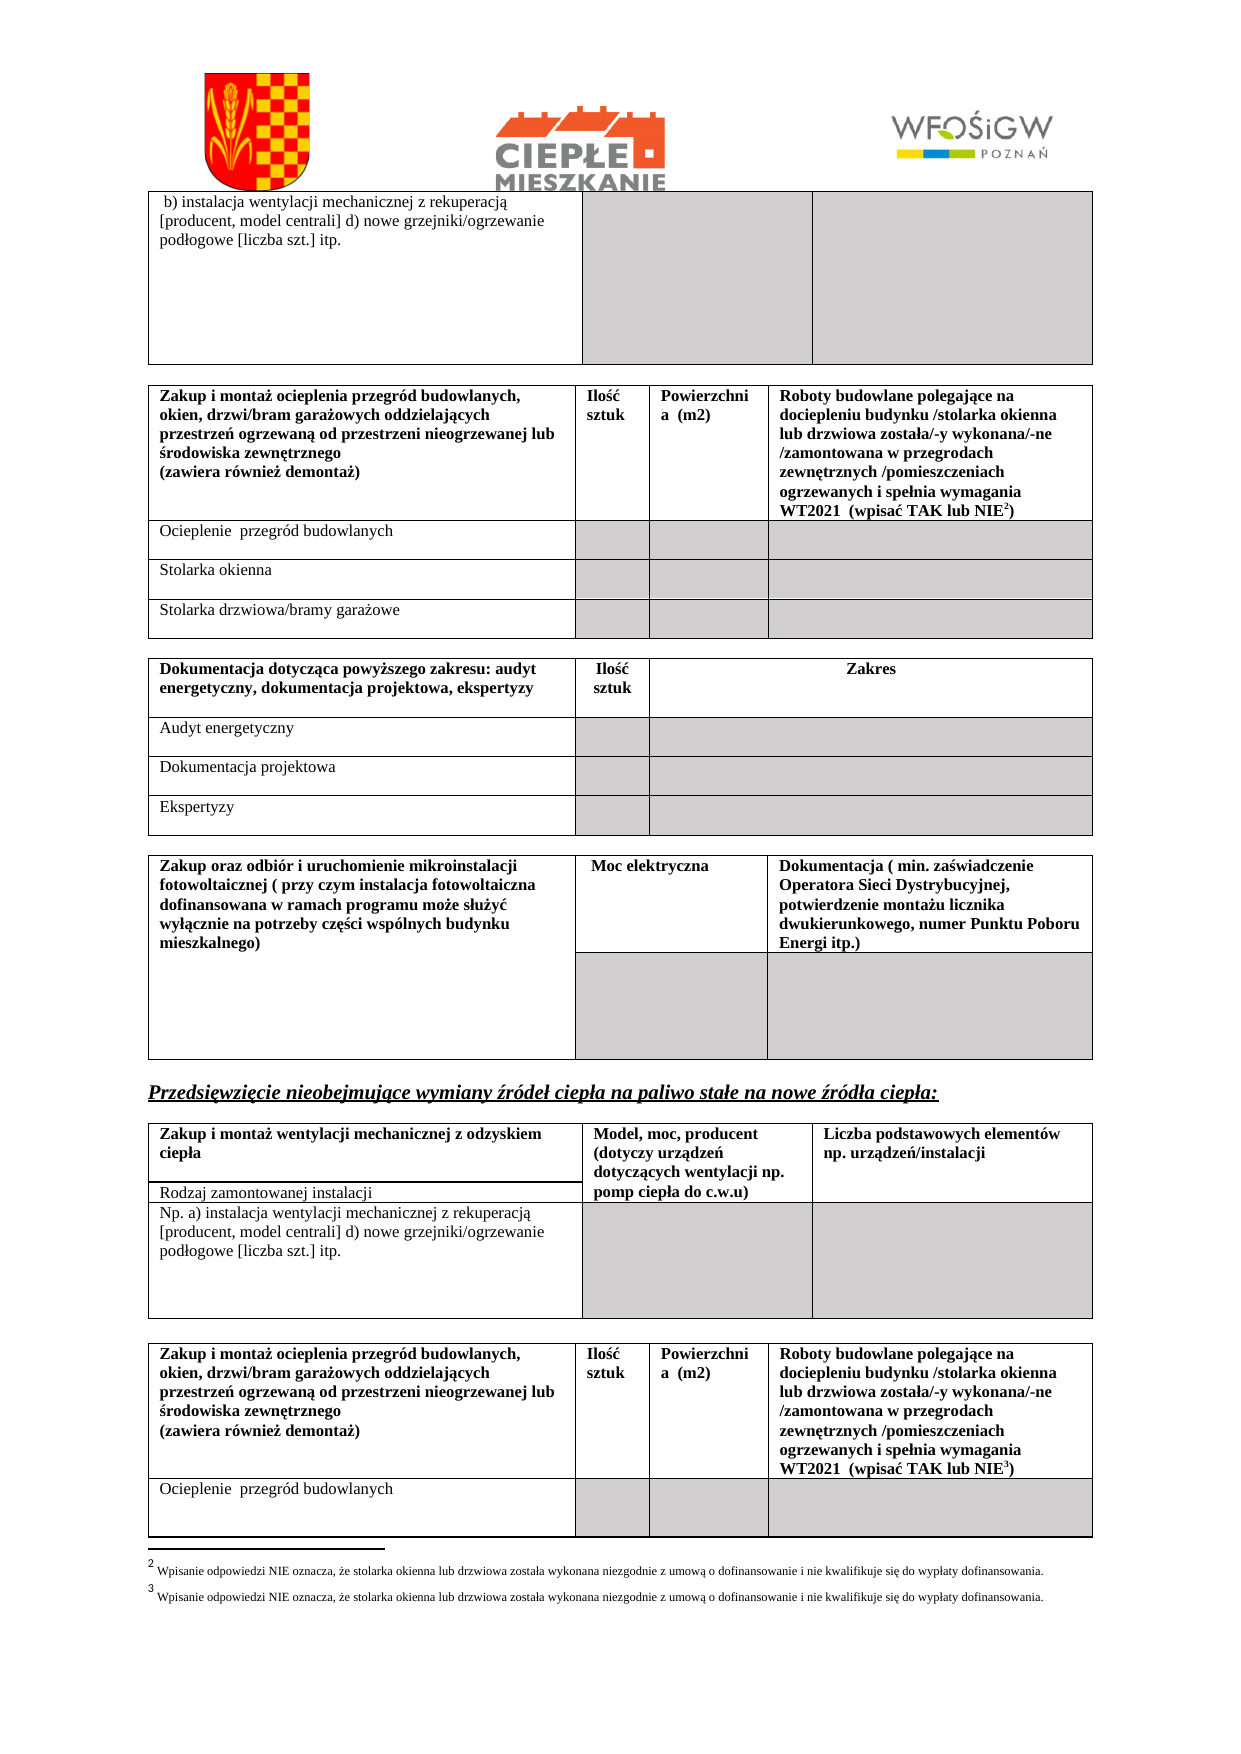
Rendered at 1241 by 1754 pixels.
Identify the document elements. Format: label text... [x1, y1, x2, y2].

table_cell [576, 560, 649, 598]
table_cell [813, 192, 1092, 364]
table_header Roboty budowlane polegające na dociepleniu budynku /stolarka okienna lub drzwiowa została/-y wykonana/-ne /zamontowana w przegrodach zewnętrznych /pomieszczeniach ogrzewanych i spełnia wymagania WT2021 (wpisać TAK lub NIE) [769, 1344, 1092, 1478]
table_header Zakup oraz odbiór i uruchomienie mikroinstalacji fotowoltaicznej ( przy czym instalacja fotowoltaiczna dofinansowana w ramach programu może służyć wyłącznie na potrzeby części wspólnych budynku mieszkalnego) [149, 856, 575, 1059]
table_cell [650, 1479, 768, 1536]
table_header Ilość sztuk [576, 386, 649, 520]
table_cell [650, 600, 768, 638]
table_cell [768, 953, 1092, 1059]
table_header Dokumentacja dotycząca powyższego zakresu: audyt energetyczny, dokumentacja projektowa, ekspertyzy [149, 659, 575, 717]
picture [495, 106, 665, 191]
table_header Zakup i montaż wentylacji mechanicznej z odzyskiem ciepła [149, 1124, 582, 1181]
table_cell [769, 600, 1092, 638]
table_cell [769, 1479, 1092, 1536]
table_header Moc elektryczna [576, 856, 767, 952]
table_cell Np. a) instalacja wentylacji mechanicznej z rekuperacją [producent, model centrali] d) nowe grzejniki/ogrzewanie podłogowe [liczba szt.] itp. [149, 1203, 582, 1318]
table_cell Dokumentacja projektowa [149, 757, 575, 795]
table_cell Ocieplenie przegród budowlanych [149, 1479, 575, 1536]
table_header Ilość sztuk [576, 659, 649, 717]
table_cell [650, 757, 1092, 795]
table_cell [650, 521, 768, 559]
table_cell Ocieplenie przegród budowlanych [149, 521, 575, 559]
picture [876, 81, 1069, 191]
table_cell [576, 521, 649, 559]
table_header Dokumentacja ( min. zaświadczenie Operatora Sieci Dystrybucyjnej, potwierdzenie montażu licznika dwukierunkowego, numer Punktu Poboru Energi itp.) [768, 856, 1092, 952]
table_header Powierzchnia (m2) [650, 1344, 768, 1478]
table_cell Stolarka drzwiowa/bramy garażowe [149, 600, 575, 638]
table_cell [576, 953, 767, 1059]
table_cell [769, 560, 1092, 598]
text Przedsięwzięcie nieobejmujące wymiany źródeł ciepła na paliwo stałe na nowe źródła ciepła: [148, 1079, 1093, 1104]
table_cell [576, 600, 649, 638]
table_cell [576, 757, 649, 795]
table_cell Rodzaj zamontowanej instalacji [149, 1183, 582, 1202]
picture [204, 73, 310, 191]
table_cell [576, 796, 649, 835]
table_cell Stolarka okienna [149, 560, 575, 598]
table_header Powierzchnia (m2) [650, 386, 768, 520]
table_cell [650, 718, 1092, 756]
table_cell [583, 1203, 812, 1318]
table_header Zakup i montaż ocieplenia przegród budowlanych, okien, drzwi/bram garażowych oddzielających przestrzeń ogrzewaną od przestrzeni nieogrzewanej lub środowiska zewnętrznego (zawiera również demontaż) [149, 1344, 575, 1478]
table_cell [583, 192, 812, 364]
table_cell [769, 521, 1092, 559]
table_cell Ekspertyzy [149, 796, 575, 835]
table_header Ilość sztuk [576, 1344, 649, 1478]
table_cell Audyt energetyczny [149, 718, 575, 756]
table_cell [813, 1203, 1092, 1318]
table_header Zakup i montaż ocieplenia przegród budowlanych, okien, drzwi/bram garażowych oddzielających przestrzeń ogrzewaną od przestrzeni nieogrzewanej lub środowiska zewnętrznego (zawiera również demontaż) [149, 386, 575, 520]
table_header Roboty budowlane polegające na dociepleniu budynku /stolarka okienna lub drzwiowa została/-y wykonana/-ne /zamontowana w przegrodach zewnętrznych /pomieszczeniach ogrzewanych i spełnia wymagania WT2021 (wpisać TAK lub NIE) [769, 386, 1092, 520]
table_cell [650, 796, 1092, 835]
table_cell [576, 1479, 649, 1536]
table_header Zakres [650, 659, 1092, 717]
table_header Model, moc, producent (dotyczy urządzeń dotyczących wentylacji np. pomp ciepła do c.w.u) [583, 1124, 812, 1202]
table_cell [650, 560, 768, 598]
table_header Liczba podstawowych elementów np. urządzeń/instalacji [813, 1124, 1092, 1202]
table_cell [576, 718, 649, 756]
